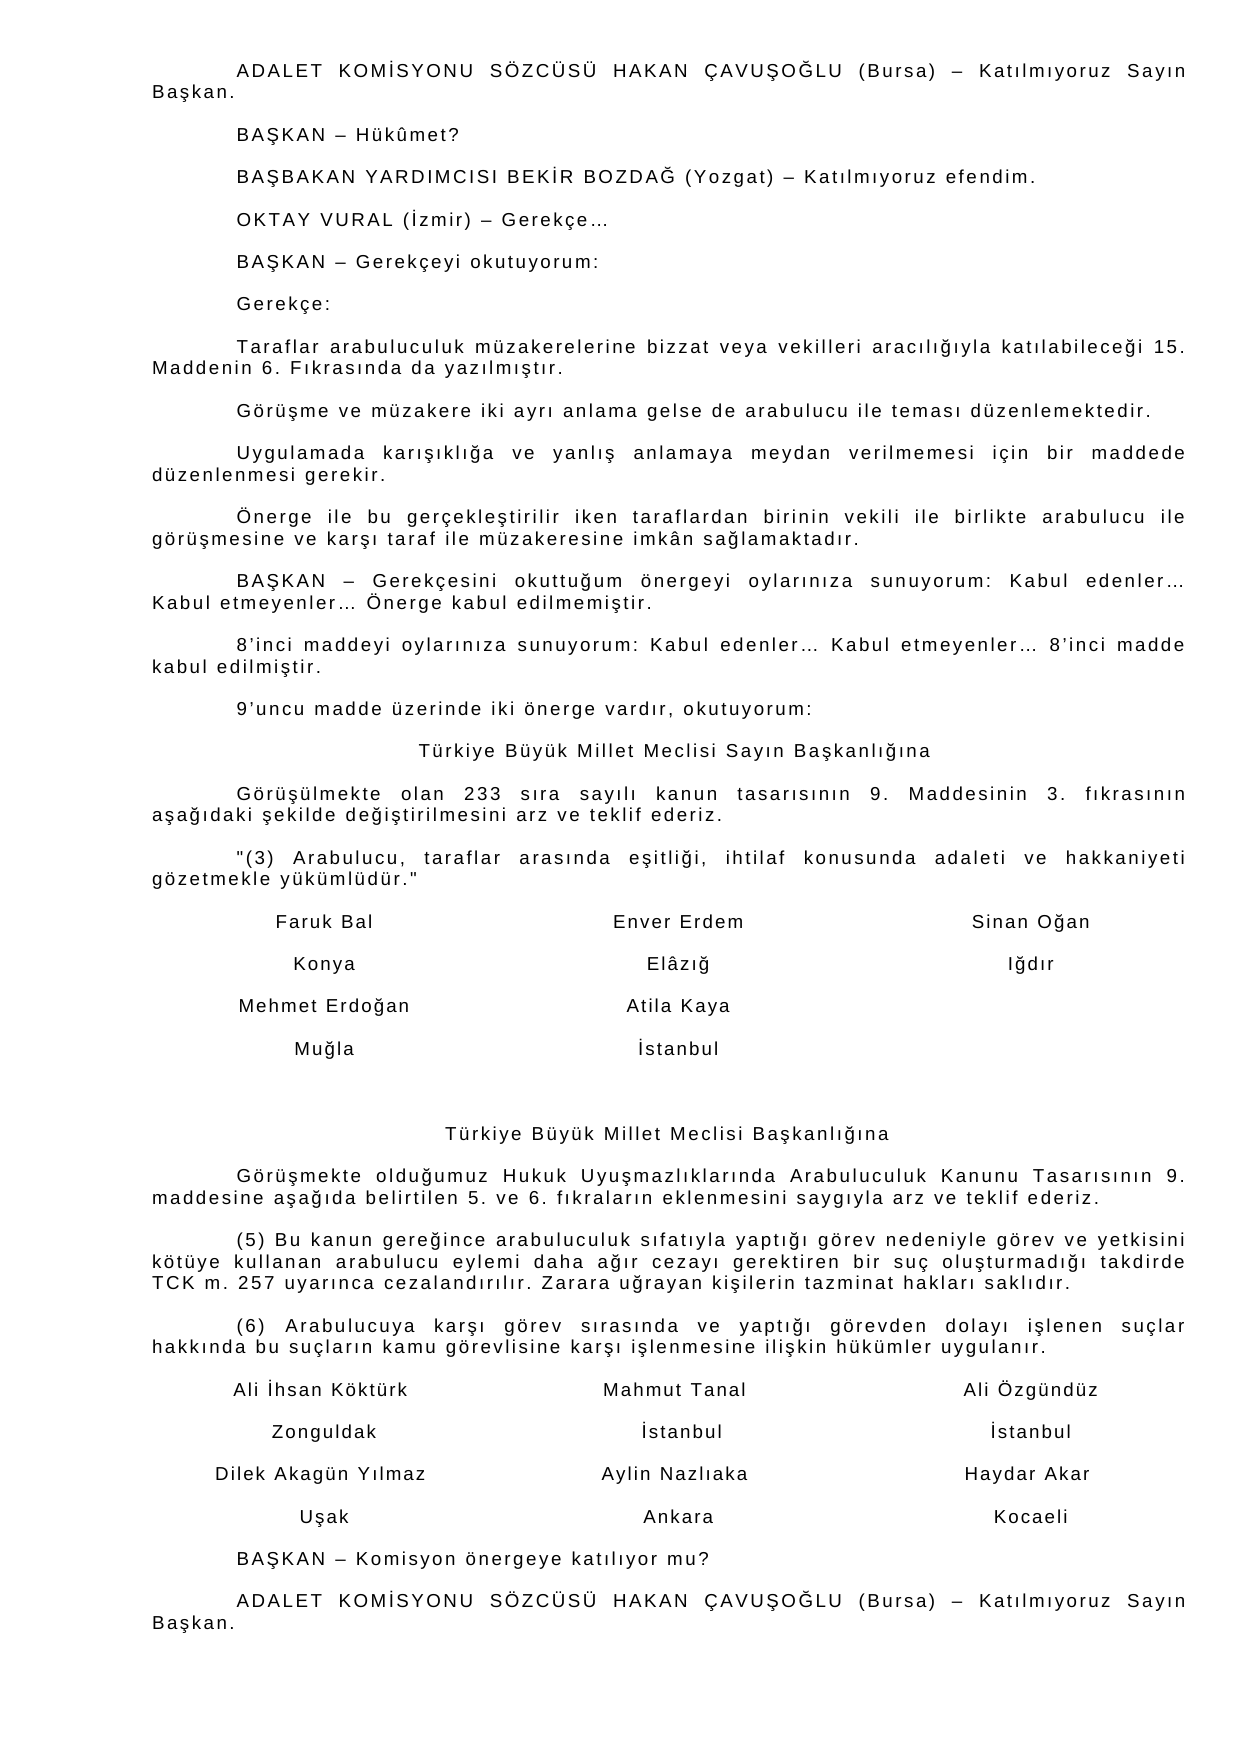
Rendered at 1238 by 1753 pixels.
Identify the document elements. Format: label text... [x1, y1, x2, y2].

text Faruk Bal Enver Erdem Sinan Oğan [152, 911, 1186, 932]
text Türkiye Büyük Millet Meclisi Başkanlığına [148, 1122, 1186, 1144]
text "(3) Arabulucu, taraflar arasında eşitliği, ihtilaf konusunda adaleti ve hakkaniyeti gözetmekle yükümlüdür." [152, 847, 1186, 890]
text Konya Elâzığ Iğdır [152, 953, 1186, 974]
text BAŞBAKAN YARDIMCISI BEKİR BOZDAĞ (Yozgat) – Katılmıyoruz efendim. [152, 166, 1186, 188]
text OKTAY VURAL (İzmir) – Gerekçe… [152, 208, 1186, 230]
text Dilek Akagün Yılmaz Aylin Nazlıaka Haydar Akar [152, 1463, 1186, 1485]
text Görüşme ve müzakere iki ayrı anlama gelse de arabulucu ile teması düzenlemektedir. [152, 399, 1186, 421]
text BAŞKAN – Hükûmet? [152, 124, 1186, 145]
text Muğla İstanbul [152, 1038, 1186, 1059]
text Türkiye Büyük Millet Meclisi Sayın Başkanlığına [152, 740, 1186, 762]
text Görüşmekte olduğumuz Hukuk Uyuşmazlıklarında Arabuluculuk Kanunu Tasarısının 9. maddesine aşağıda belirtilen 5. ve 6. fıkraların eklenmesini saygıyla arz ve teklif ederiz. [152, 1165, 1186, 1208]
text ADALET KOMİSYONU SÖZCÜSÜ HAKAN ÇAVUŞOĞLU (Bursa) – Katılmıyoruz Sayın Başkan. [152, 60, 1186, 103]
text 8’inci maddeyi oylarınıza sunuyorum: Kabul edenler… Kabul etmeyenler… 8’inci madde kabul edilmiştir. [152, 634, 1186, 677]
text Önerge ile bu gerçekleştirilir iken taraflardan birinin vekili ile birlikte arabulucu ile görüşmesine ve karşı taraf ile müzakeresine imkân sağlamaktadır. [152, 506, 1186, 549]
text Taraflar arabuluculuk müzakerelerine bizzat veya vekilleri aracılığıyla katılabileceği 15. Maddenin 6. Fıkrasında da yazılmıştır. [152, 336, 1186, 379]
text Ali İhsan Köktürk Mahmut Tanal Ali Özgündüz [152, 1378, 1186, 1400]
text BAŞKAN – Gerekçeyi okutuyorum: [152, 251, 1186, 272]
text (6) Arabulucuya karşı görev sırasında ve yaptığı görevden dolayı işlenen suçlar hakkında bu suçların kamu görevlisine karşı işlenmesine ilişkin hükümler uygulanır. [152, 1314, 1186, 1357]
text ADALET KOMİSYONU SÖZCÜSÜ HAKAN ÇAVUŞOĞLU (Bursa) – Katılmıyoruz Sayın Başkan. [152, 1590, 1186, 1633]
text BAŞKAN – Komisyon önergeye katılıyor mu? [152, 1548, 1186, 1569]
text 9’uncu madde üzerinde iki önerge vardır, okutuyorum: [152, 698, 1186, 719]
text Mehmet Erdoğan Atila Kaya [152, 995, 1186, 1017]
text (5) Bu kanun gereğince arabuluculuk sıfatıyla yaptığı görev nedeniyle görev ve yetkisini kötüye kullanan arabulucu eylemi daha ağır cezayı gerektiren bir suç oluşturmadığı takdirde TCK m. 257 uyarınca cezalandırılır. Zarara uğrayan kişilerin tazminat hakları saklıdır. [152, 1229, 1186, 1293]
text Uşak Ankara Kocaeli [152, 1506, 1186, 1527]
text BAŞKAN – Gerekçesini okuttuğum önergeyi oylarınıza sunuyorum: Kabul edenler… Kabul etmeyenler… Önerge kabul edilmemiştir. [152, 570, 1186, 613]
text Uygulamada karışıklığa ve yanlış anlamaya meydan verilmemesi için bir maddede düzenlenmesi gerekir. [152, 442, 1186, 485]
text Görüşülmekte olan 233 sıra sayılı kanun tasarısının 9. Maddesinin 3. fıkrasının aşağıdaki şekilde değiştirilmesini arz ve teklif ederiz. [152, 783, 1186, 826]
text Gerekçe: [152, 293, 1186, 315]
text Zonguldak İstanbul İstanbul [152, 1421, 1186, 1442]
